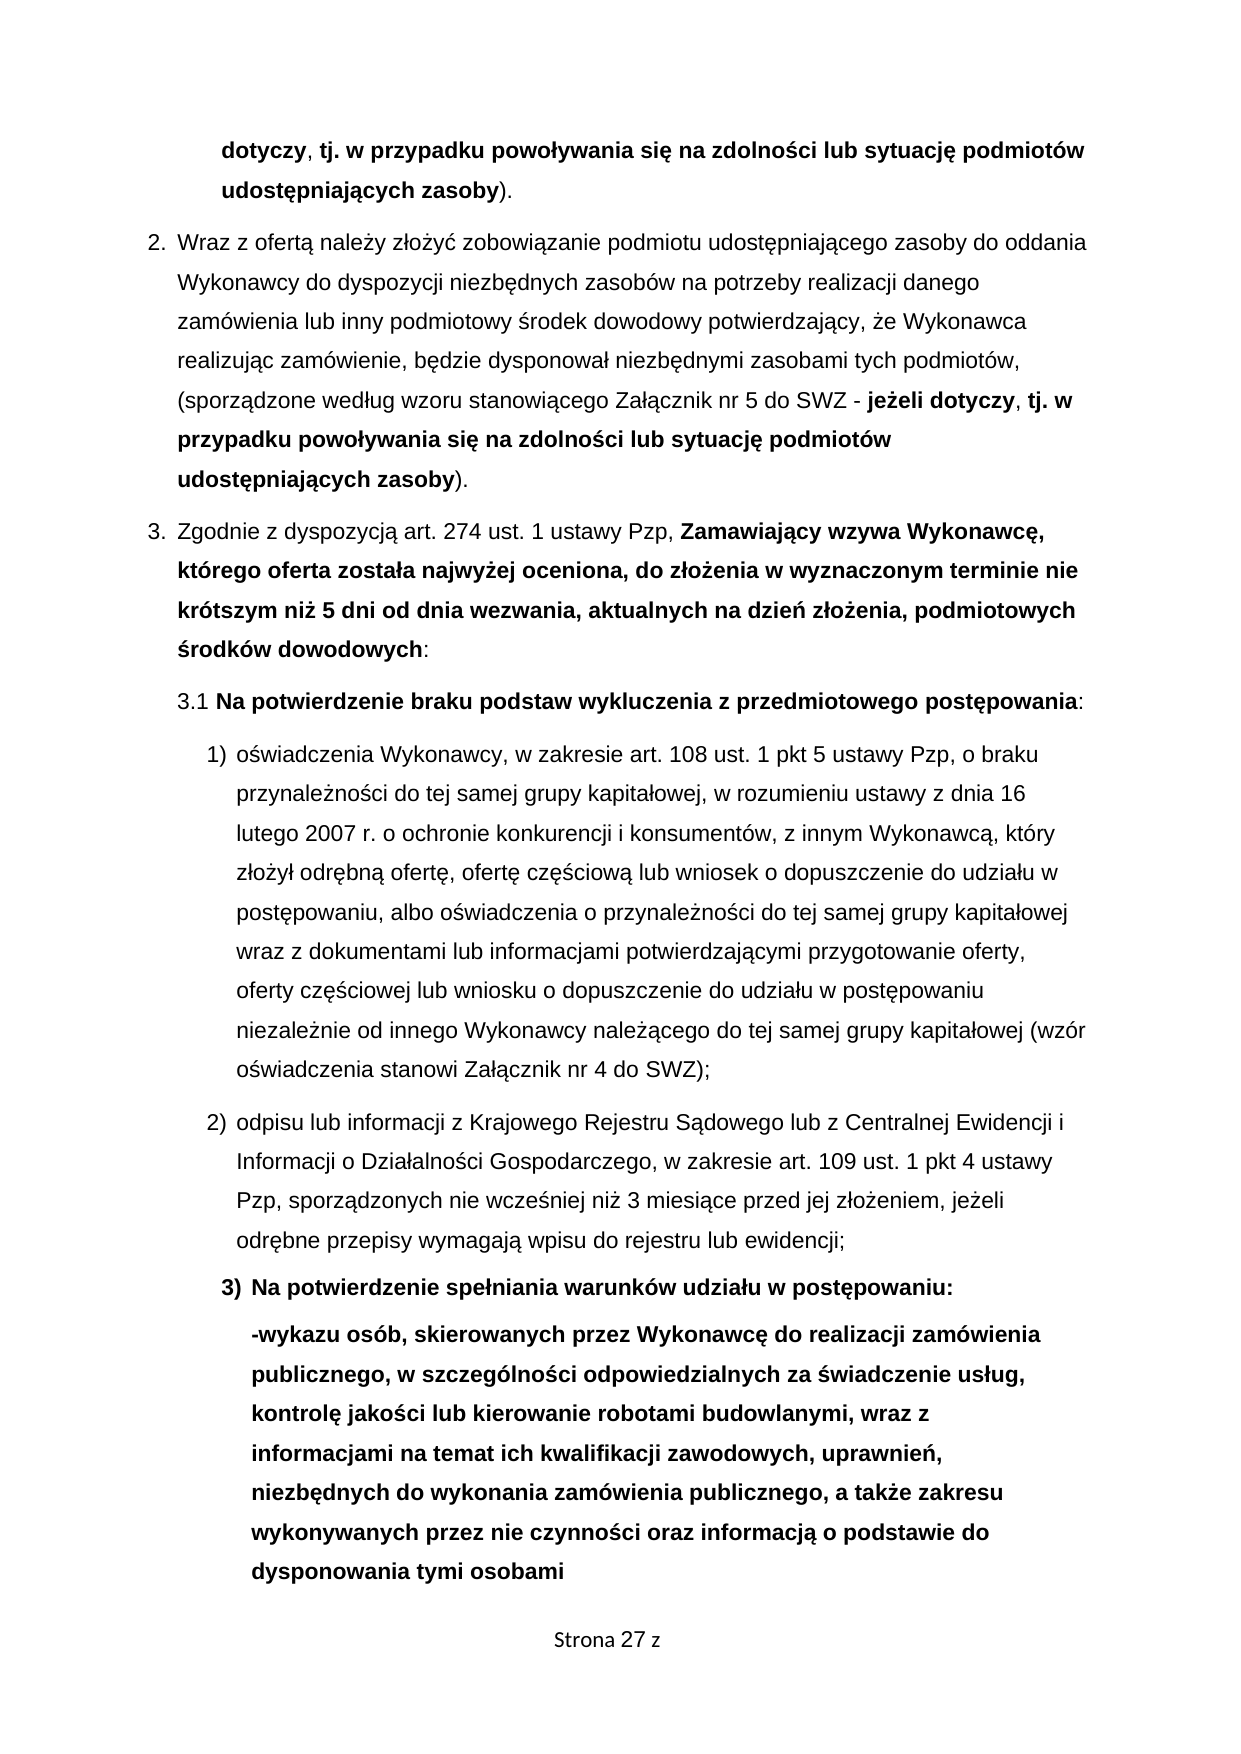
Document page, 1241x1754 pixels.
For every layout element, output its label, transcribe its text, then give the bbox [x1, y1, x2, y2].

subtitle Na potwierdzenie spełniania warunków udziału w postępowaniu: [221, 1274, 1078, 1301]
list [177, 137, 1084, 203]
list odpisu lub informacji z Krajowego Rejestru Sądowego lub z Centralnej Ewidencji i Informacji o Działalności Gospodarczego, w zakresie art. 109 ust. 1 pkt 4 ustawy Pzp, sporządzonych nie wcześniej niż 3 miesiące przed jej złożeniem, jeżeli odrębne przepisy wymagają wpisu do rejestru lub ewidencji; [206, 1108, 1064, 1253]
subtitle Zgodnie z dyspozycją art. 274 ust. 1 ustawy Pzp, Zamawiający wzywa Wykonawcę, którego oferta została najwyżej oceniona, do złożenia w wyznaczonym terminie nie krótszym niż 5 dni od dnia wezwania, aktualnych na dzień złożenia, podmiotowych środków dowodowych: [147, 518, 1079, 663]
list Na potwierdzenie braku podstaw wykluczenia z przedmiotowego postępowania: [177, 688, 1105, 714]
list Wraz z ofertą należy złożyć zobowiązanie podmiotu udostępniającego zasoby do oddania Wykonawcy do dyspozycji niezbędnych zasobów na potrzeby realizacji danego zamówienia lub inny podmiotowy środek dowodowy potwierdzający, że Wykonawca realizując zamówienie, będzie dysponował niezbędnymi zasobami tych podmiotów, (sporządzone według wzoru stanowiącego Załącznik nr 5 do SWZ - jeżeli dotyczy, tj. w przypadku powoływania się na zdolności lub sytuację podmiotów udostępniających zasoby). [147, 229, 1091, 492]
subtitle -wykazu osób, skierowanych przez Wykonawcę do realizacji zamówienia publicznego, w szczególności odpowiedzialnych za świadczenie usług, kontrolę jakości lub kierowanie robotami budowlanymi, wraz z informacjami na temat ich kwalifikacji zawodowych, uprawnień, niezbędnych do wykonania zamówienia publicznego, a także zakresu wykonywanych przez nie czynności oraz informacją o podstawie do dysponowania tymi osobami [251, 1321, 1078, 1585]
list oświadczenia Wykonawcy, w zakresie art. 108 ust. 1 pkt 5 ustawy Pzp, o braku przynależności do tej samej grupy kapitałowej, w rozumieniu ustawy z dnia 16 lutego 2007 r. o ochronie konkurencji i konsumentów, z innym Wykonawcą, który złożył odrębną ofertę, ofertę częściową lub wniosek o dopuszczenie do udziału w postępowaniu, albo oświadczenia o przynależności do tej samej grupy kapitałowej wraz z dokumentami lub informacjami potwierdzającymi przygotowanie oferty, oferty częściowej lub wniosku o dopuszczenie do udziału w postępowaniu niezależnie od innego Wykonawcy należącego do tej samej grupy kapitałowej (wzór oświadczenia stanowi Załącznik nr 4 do SWZ); [206, 741, 1089, 1083]
